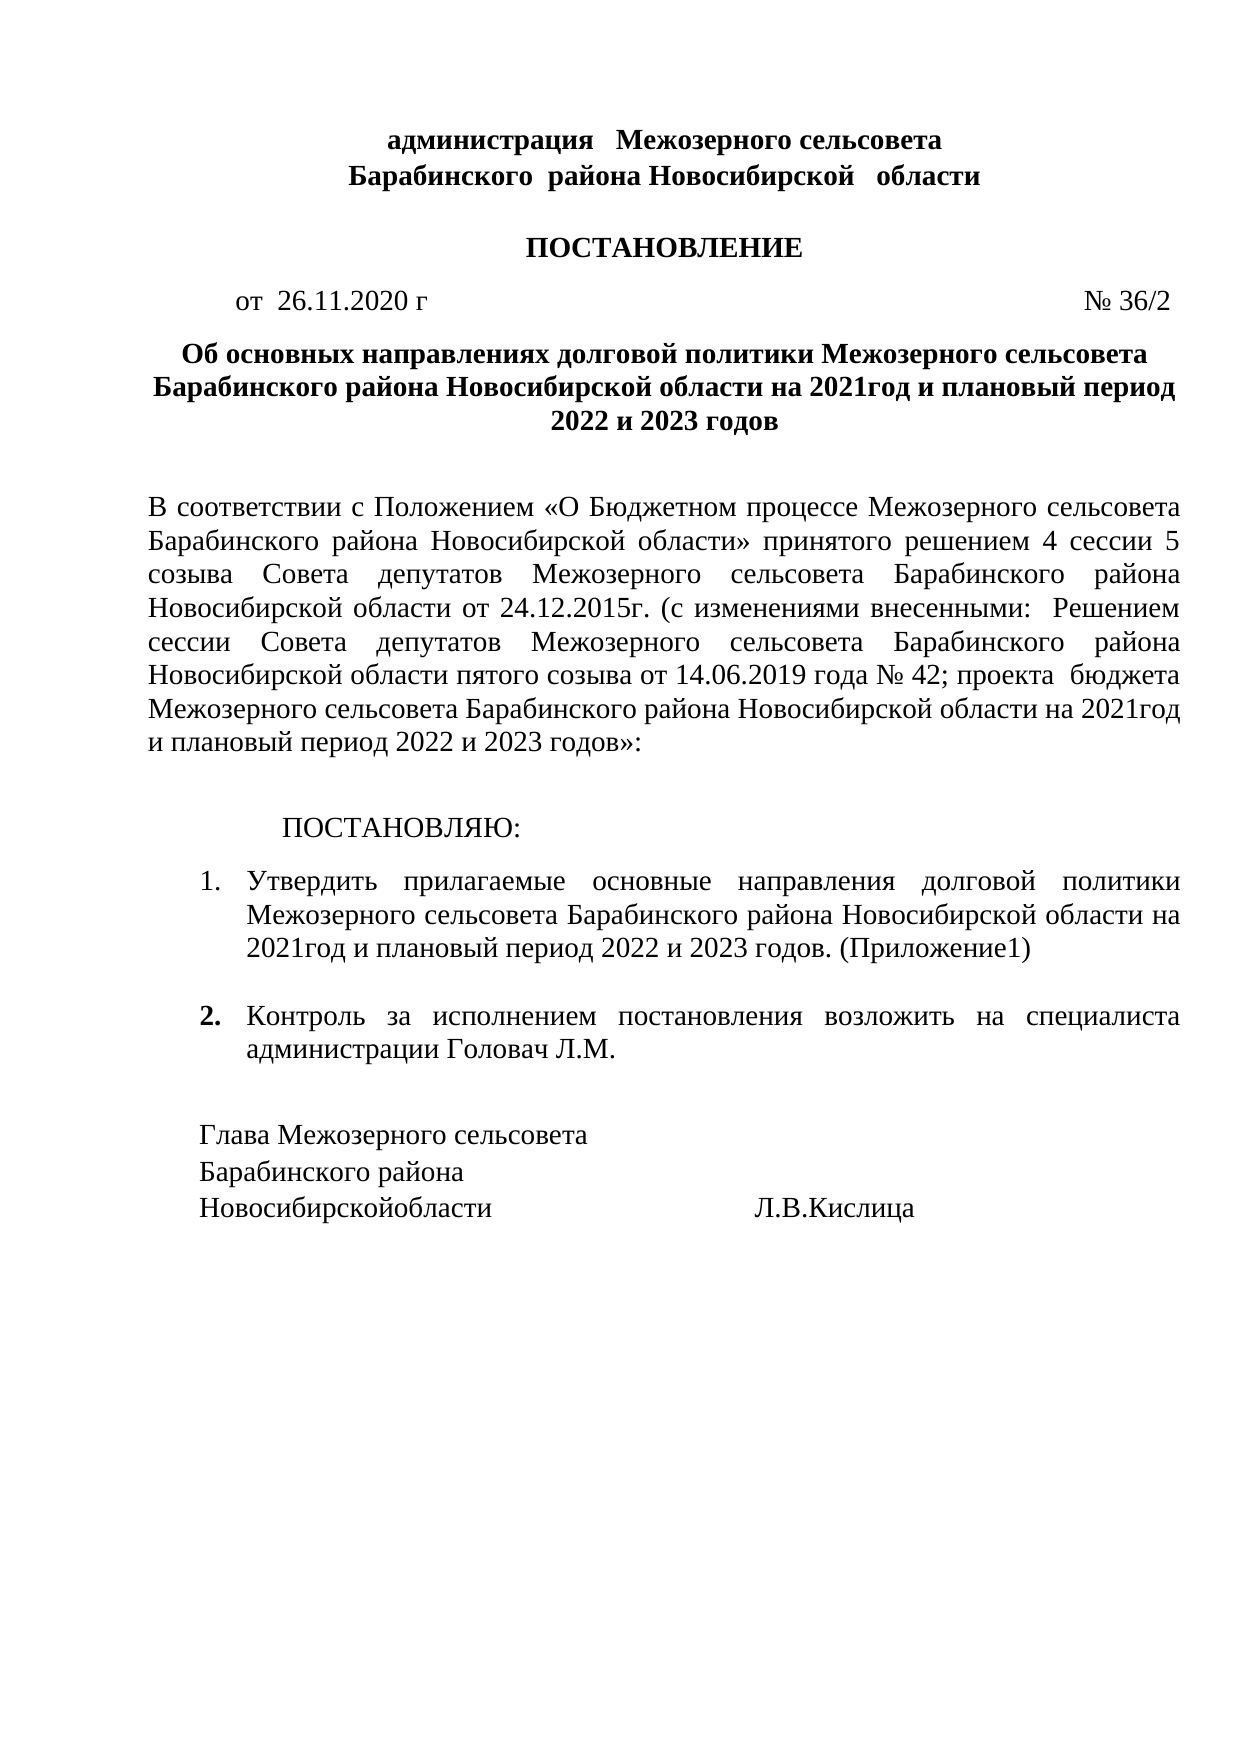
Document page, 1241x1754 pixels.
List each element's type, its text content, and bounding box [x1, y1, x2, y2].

text Барабинского района [162, 1154, 1181, 1187]
title Контроль за исполнением постановления возложить на специалиста администрации Головач Л.М. [199, 998, 1181, 1065]
text ПОСТАНОВЛЯЮ: [207, 811, 1181, 844]
title Об основных направлениях долговой политики Межозерного сельсовета Барабинского района Новосибирской области на 2021год и плановый период 2022 и 2023 годов [148, 336, 1181, 437]
title Утвердить прилагаемые основные направления долговой политики Межозерного сельсовета Барабинского района Новосибирской области на 2021год и плановый период 2022 и 2023 годов. (Приложение1) [199, 863, 1181, 964]
text ПОСТАНОВЛЕНИЕ [148, 230, 1181, 264]
text В соответствии с Положением «О Бюджетном процессе Межозерного сельсовета Барабинского района Новосибирской области» принятого решением 4 сессии 5 созыва Совета депутатов Межозерного сельсовета Барабинского района Новосибирской области от 24.12.2015г. (с изменениями внесенными: Решением сессии Совета депутатов Межозерного сельсовета Барабинского района Новосибирской области пятого созыва от 14.06.2019 года № 42; проекта бюджета Межозерного сельсовета Барабинского района Новосибирской области на 2021год и плановый период 2022 и 2023 годов»: [148, 489, 1181, 758]
text Новосибирскойобласти Л.В.Кислица [162, 1190, 1181, 1223]
text Барабинского района Новосибирской области [148, 158, 1181, 192]
text от 26.11.2020 г № 36/2 [148, 283, 1181, 317]
text администрация Межозерного сельсовета [148, 122, 1181, 156]
text Глава Межозерного сельсовета [162, 1117, 1181, 1151]
